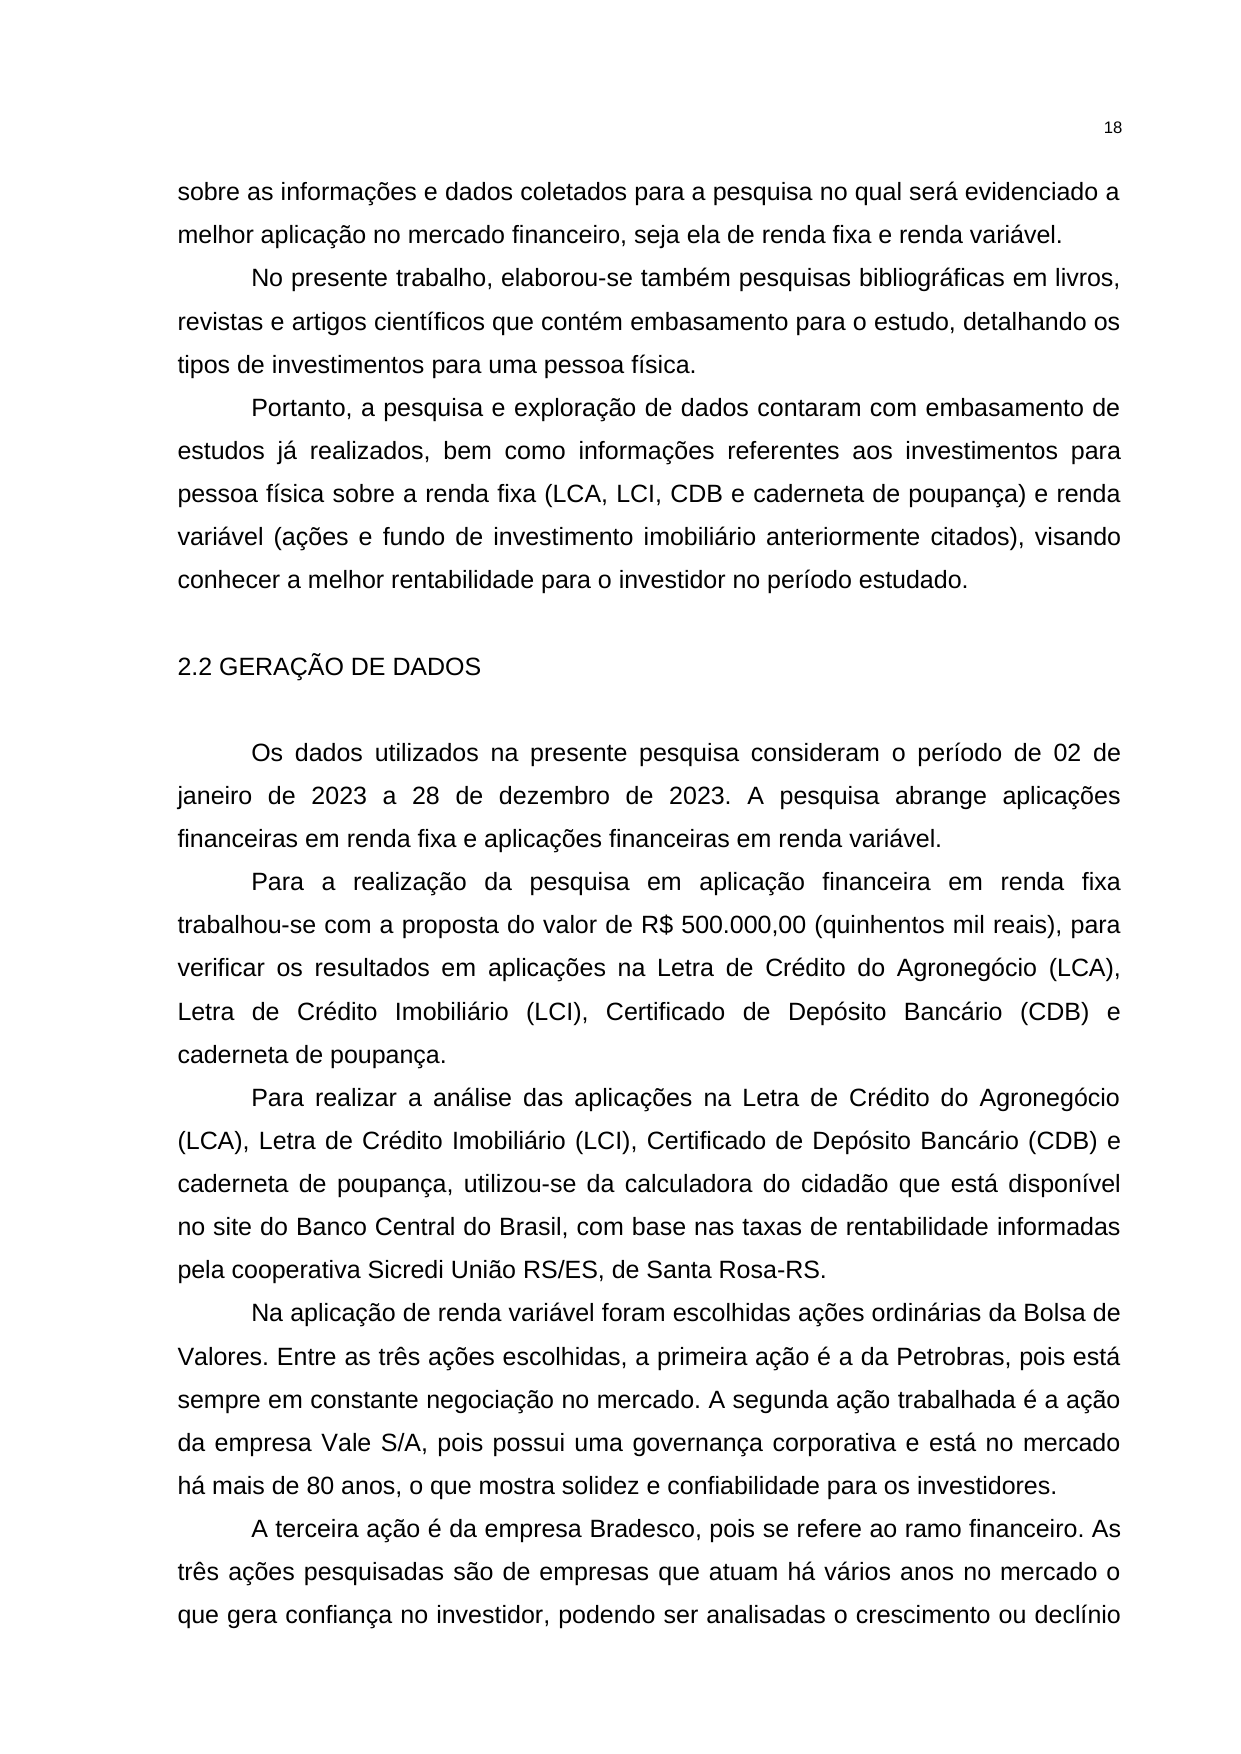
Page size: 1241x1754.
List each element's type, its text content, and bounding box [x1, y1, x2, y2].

text 2.2 GERAÇÃO DE DADOS [177, 652, 1122, 680]
text Portanto, a pesquisa e exploração de dados contaram com embasamento de estudos já realizados, bem como informações referentes aos investimentos para pessoa física sobre a renda fixa (LCA, LCI, CDB e caderneta de poupança) e renda variável (ações e fundo de investimento imobiliário anteriormente citados), visando conhecer a melhor rentabilidade para o investidor no período estudado. [177, 393, 1122, 594]
text Para a realização da pesquisa em aplicação financeira em renda fixa trabalhou-se com a proposta do valor de R$ 500.000,00 (quinhentos mil reais), para verificar os resultados em aplicações na Letra de Crédito do Agronegócio (LCA), Letra de Crédito Imobiliário (LCI), Certificado de Depósito Bancário (CDB) e caderneta de poupança. [177, 867, 1122, 1068]
text No presente trabalho, elaborou-se também pesquisas bibliográficas em livros, revistas e artigos científicos que contém embasamento para o estudo, detalhando os tipos de investimentos para uma pessoa física. [177, 263, 1122, 378]
text Para realizar a análise das aplicações na Letra de Crédito do Agronegócio (LCA), Letra de Crédito Imobiliário (LCI), Certificado de Depósito Bancário (CDB) e caderneta de poupança, utilizou-se da calculadora do cidadão que está disponível no site do Banco Central do Brasil, com base nas taxas de rentabilidade informadas pela cooperativa Sicredi União RS/ES, de Santa Rosa-RS. [177, 1083, 1122, 1284]
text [177, 1514, 1122, 1629]
text Na aplicação de renda variável foram escolhidas ações ordinárias da Bolsa de Valores. Entre as três ações escolhidas, a primeira ação é a da Petrobras, pois está sempre em constante negociação no mercado. A segunda ação trabalhada é a ação da empresa Vale S/A, pois possui uma governança corporativa e está no mercado há mais de 80 anos, o que mostra solidez e confiabilidade para os investidores. [177, 1298, 1122, 1500]
text Os dados utilizados na presente pesquisa consideram o período de 02 de janeiro de 2023 a 28 de dezembro de 2023. A pesquisa abrange aplicações financeiras em renda fixa e aplicações financeiras em renda variável. [177, 738, 1122, 853]
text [177, 177, 1122, 249]
